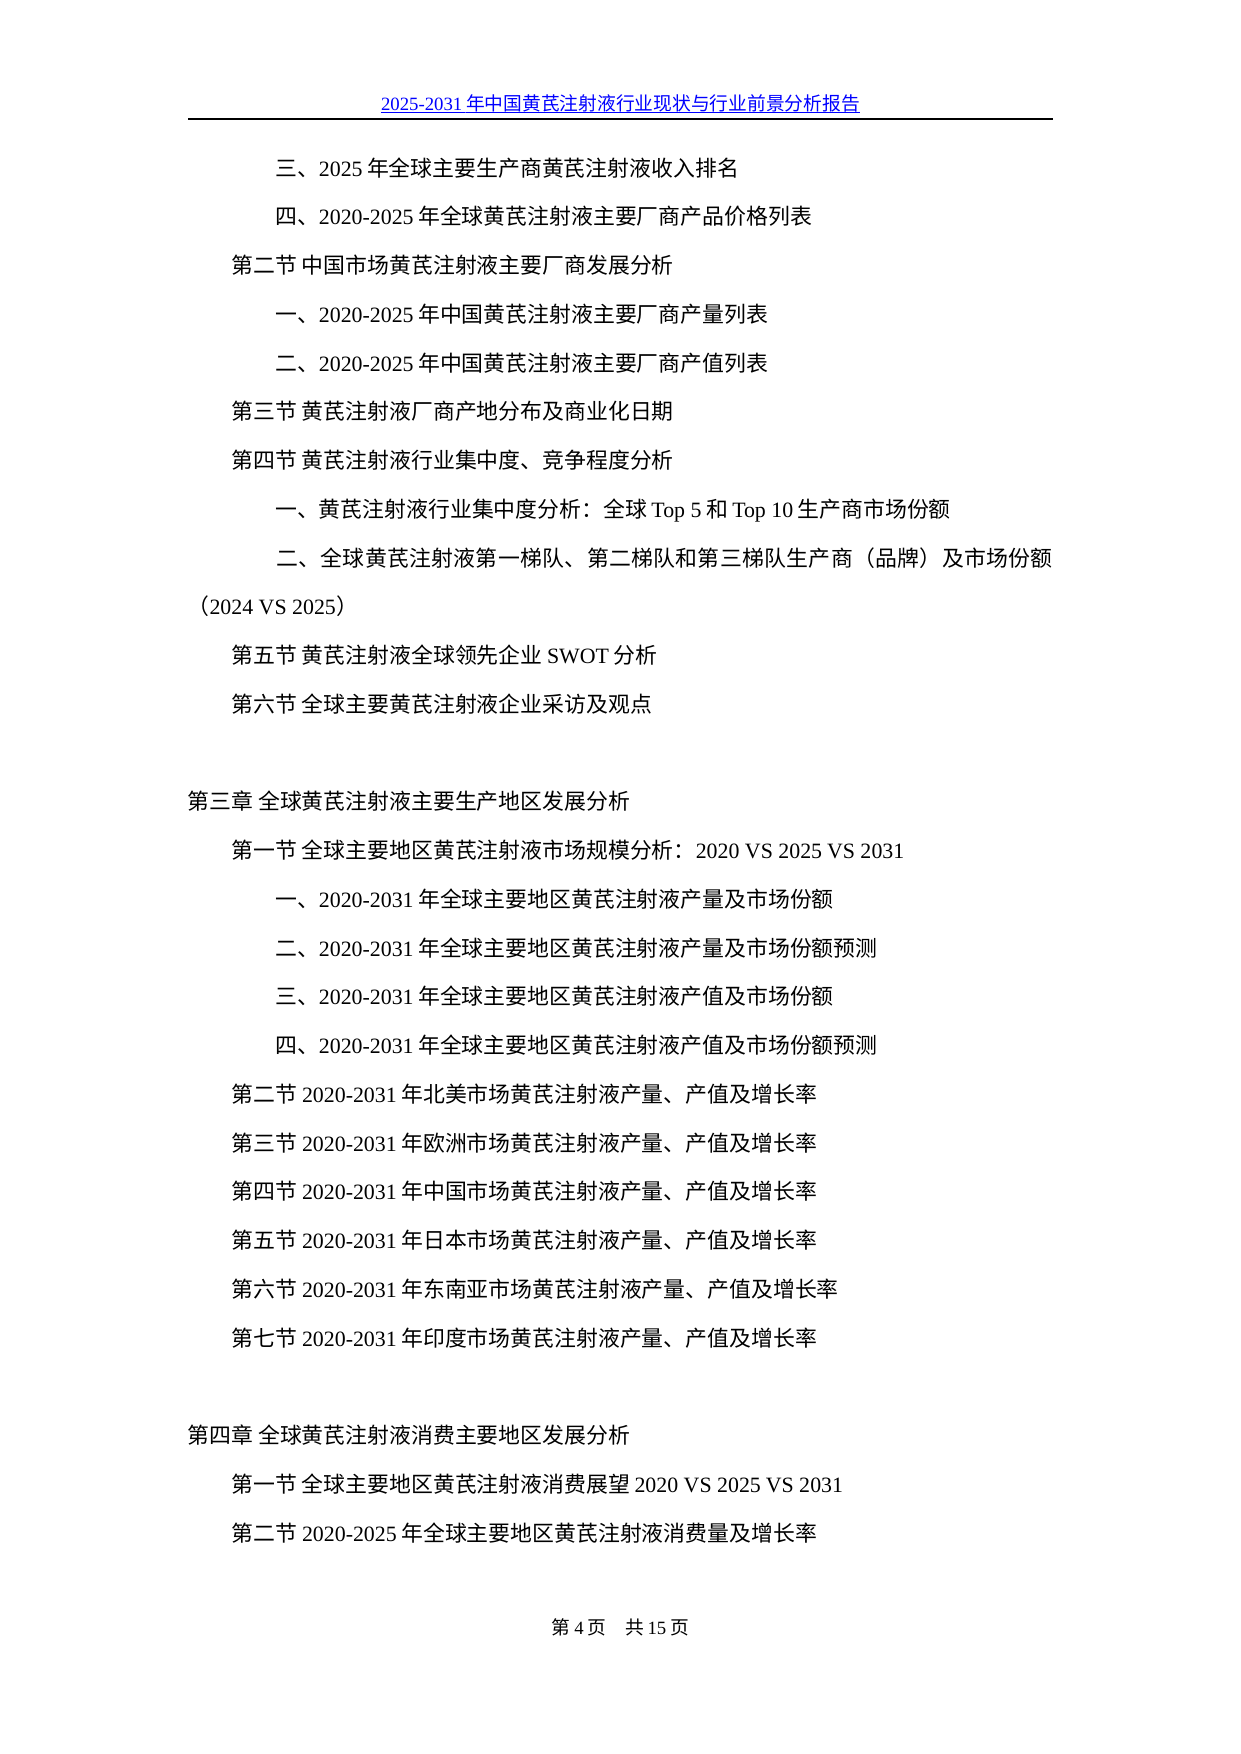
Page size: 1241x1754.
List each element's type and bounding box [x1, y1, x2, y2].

text [187, 150, 1053, 1548]
